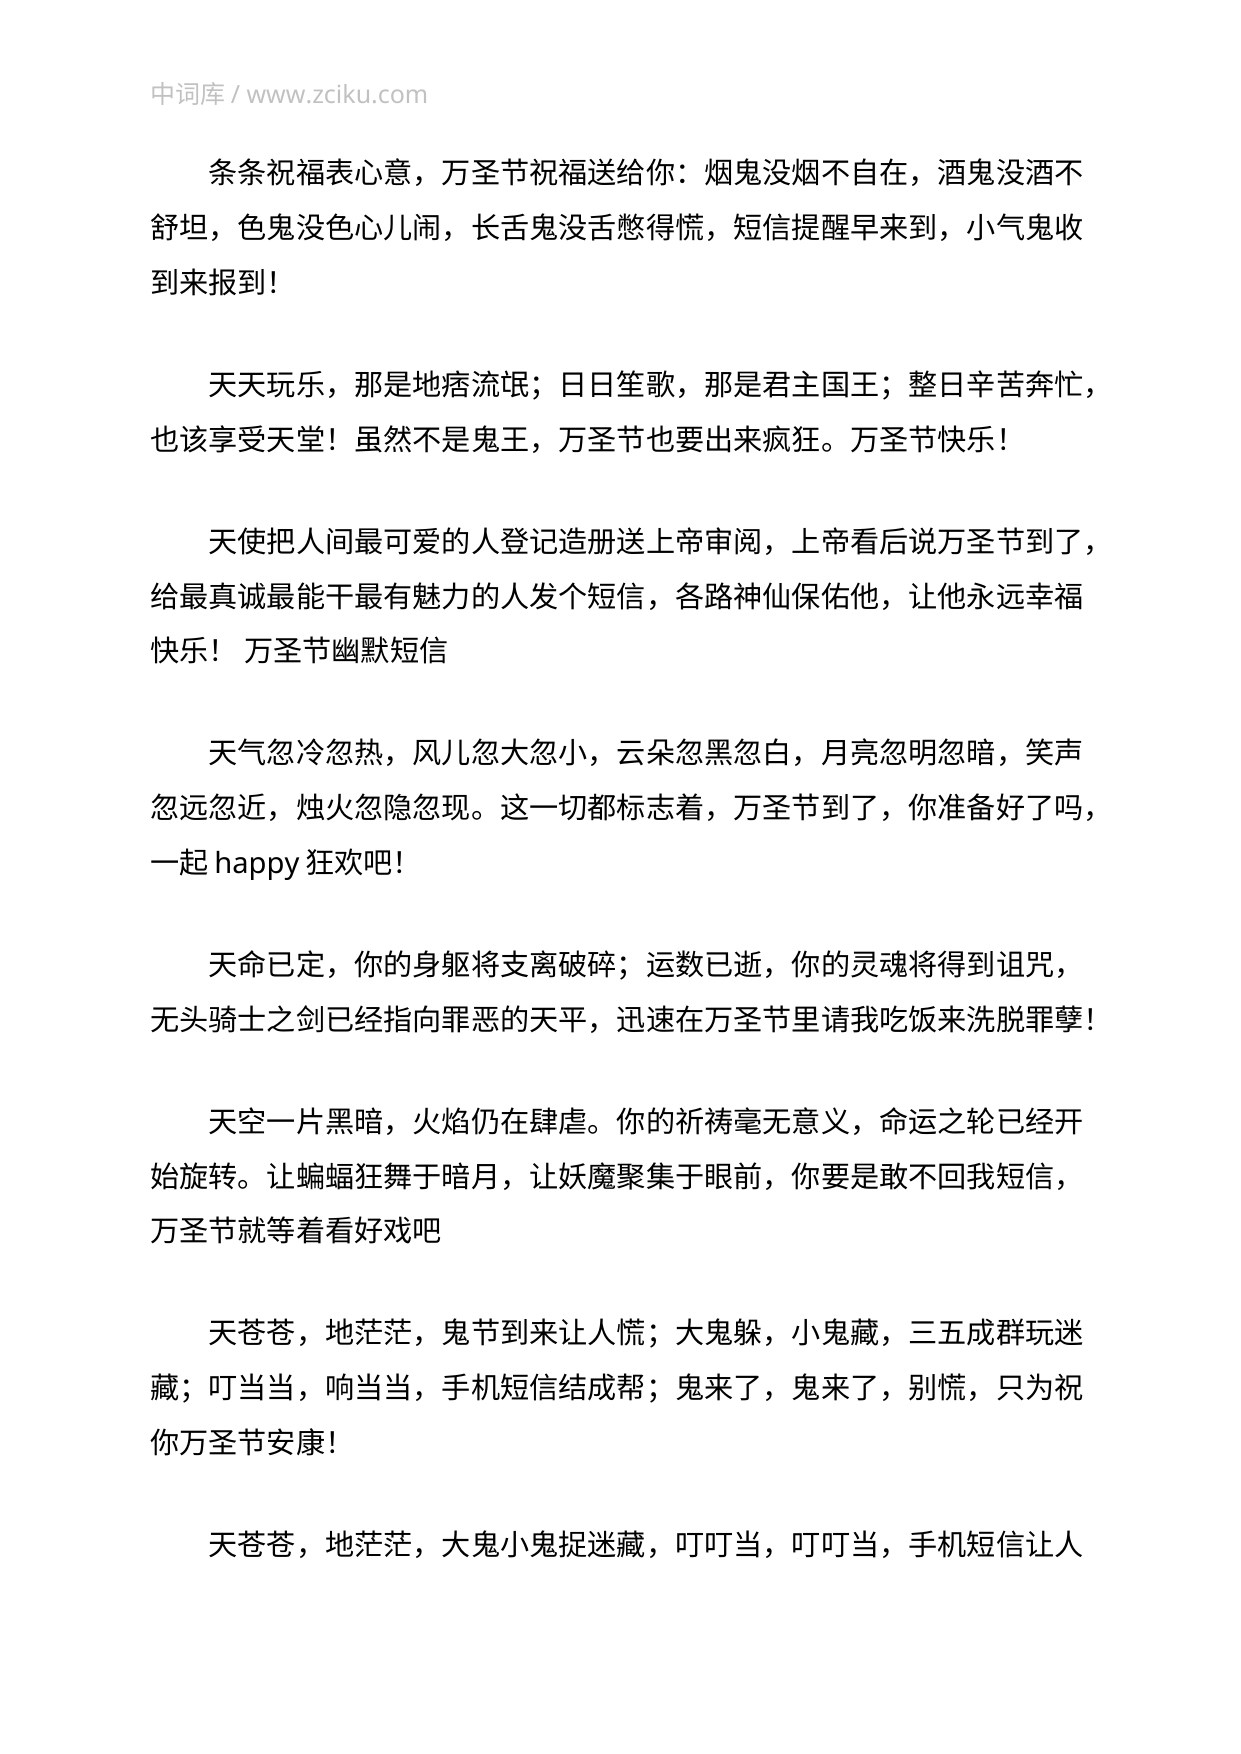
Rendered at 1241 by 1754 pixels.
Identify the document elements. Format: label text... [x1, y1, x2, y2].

text 天天玩乐，那是地痞流氓；日日笙歌，那是君主国王；整日辛苦奔忙，也该享受天堂！虽然不是鬼王，万圣节也要出来疯狂。万圣节快乐！ [150, 362, 1090, 459]
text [150, 1521, 1090, 1564]
text 天气忽冷忽热，风儿忽大忽小，云朵忽黑忽白，月亮忽明忽暗，笑声忽远忽近，烛火忽隐忽现。这一切都标志着，万圣节到了，你准备好了吗，一起happy狂欢吧！ [150, 730, 1090, 882]
text 天苍苍，地茫茫，鬼节到来让人慌；大鬼躲，小鬼藏，三五成群玩迷藏；叮当当，响当当，手机短信结成帮；鬼来了，鬼来了，别慌，只为祝你万圣节安康！ [150, 1310, 1090, 1462]
text 天空一片黑暗，火焰仍在肆虐。你的祈祷毫无意义，命运之轮已经开始旋转。让蝙蝠狂舞于暗月，让妖魔聚集于眼前，你要是敢不回我短信，万圣节就等着看好戏吧 [150, 1098, 1090, 1250]
text 条条祝福表心意，万圣节祝福送给你：烟鬼没烟不自在，酒鬼没酒不舒坦，色鬼没色心儿闹，长舌鬼没舌憋得慌，短信提醒早来到，小气鬼收到来报到！ [150, 150, 1090, 302]
text 天使把人间最可爱的人登记造册送上帝审阅，上帝看后说万圣节到了，给最真诚最能干最有魅力的人发个短信，各路神仙保佑他，让他永远幸福快乐！ 万圣节幽默短信 [150, 518, 1090, 670]
text 天命已定，你的身躯将支离破碎；运数已逝，你的灵魂将得到诅咒，无头骑士之剑已经指向罪恶的天平，迅速在万圣节里请我吃饭来洗脱罪孽！ [150, 942, 1090, 1039]
